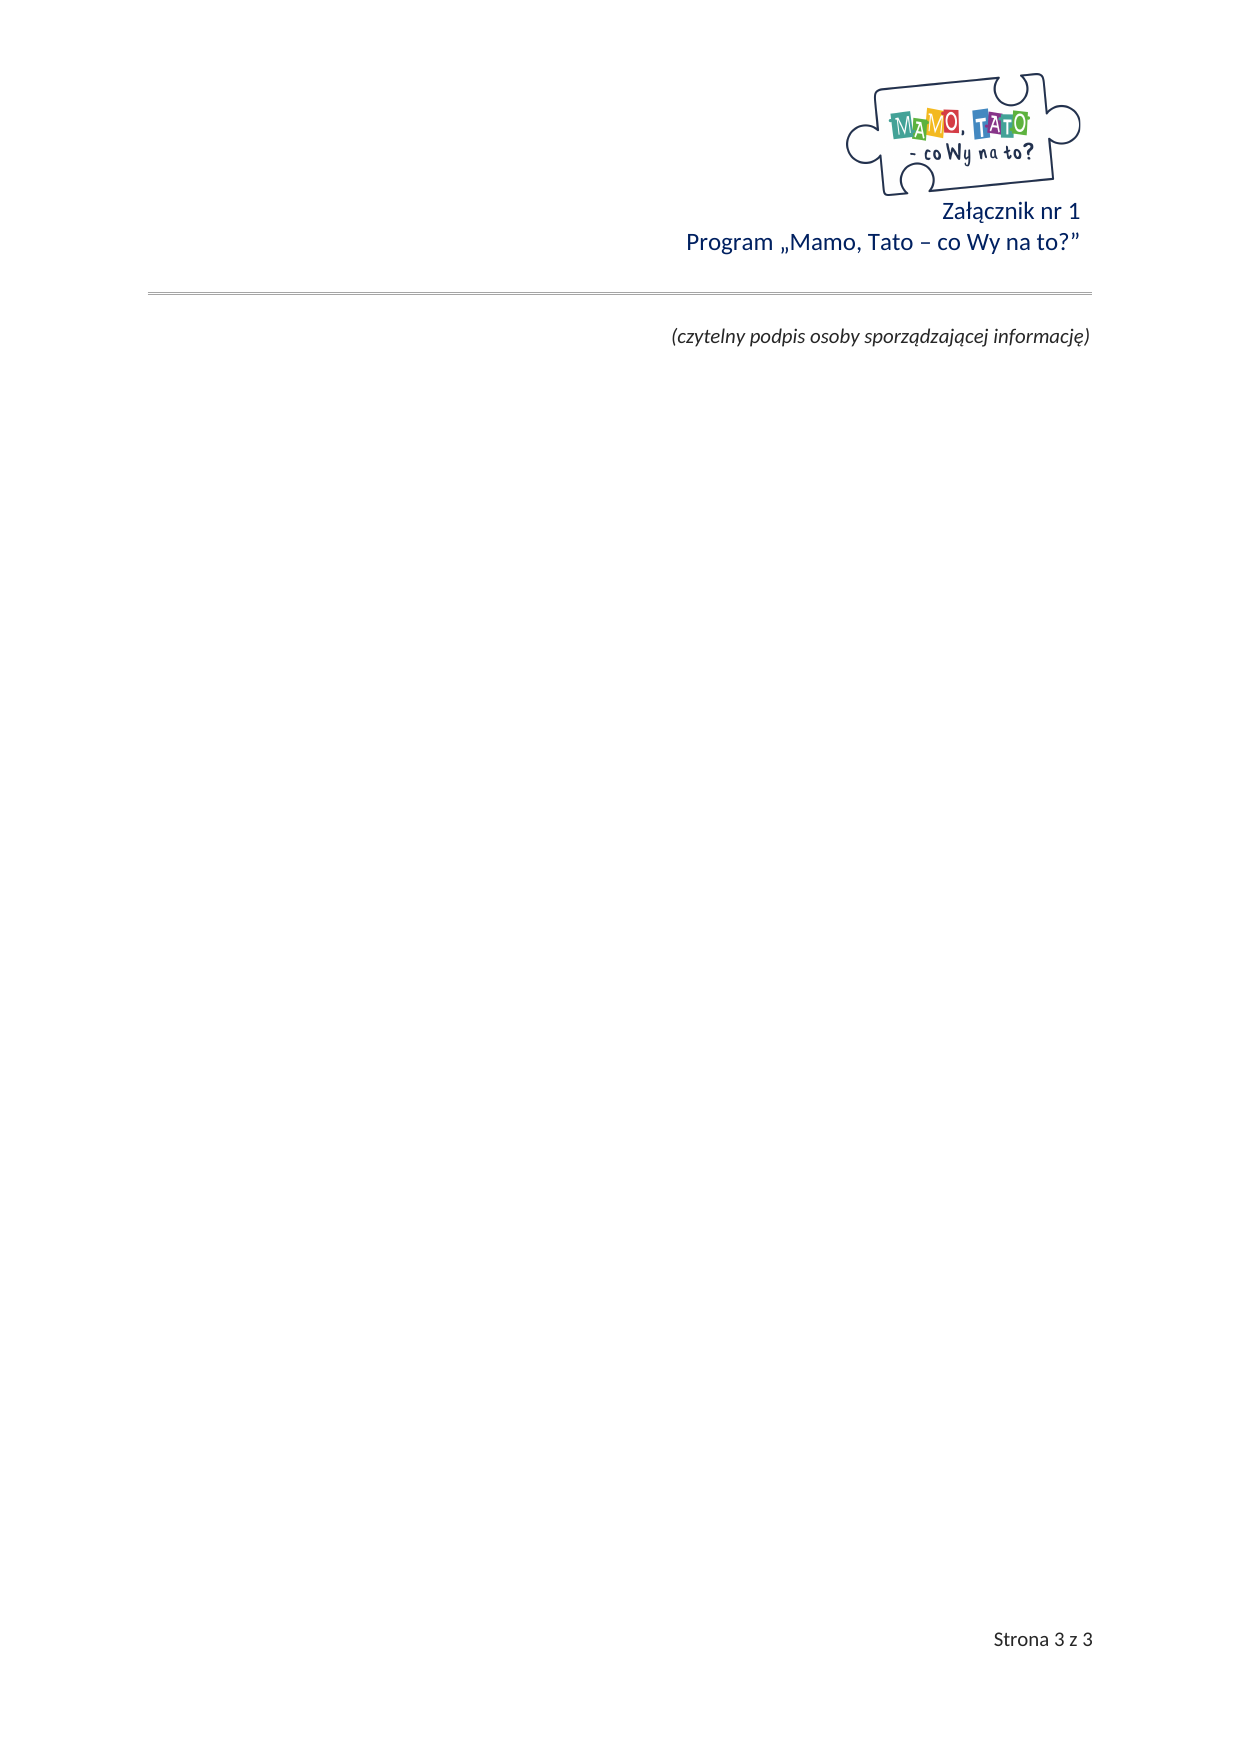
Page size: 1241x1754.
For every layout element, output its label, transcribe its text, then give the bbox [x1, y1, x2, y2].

picture [846, 73, 1081, 196]
text (czytelny podpis osoby sporządzającej informację) [298, 323, 1092, 349]
